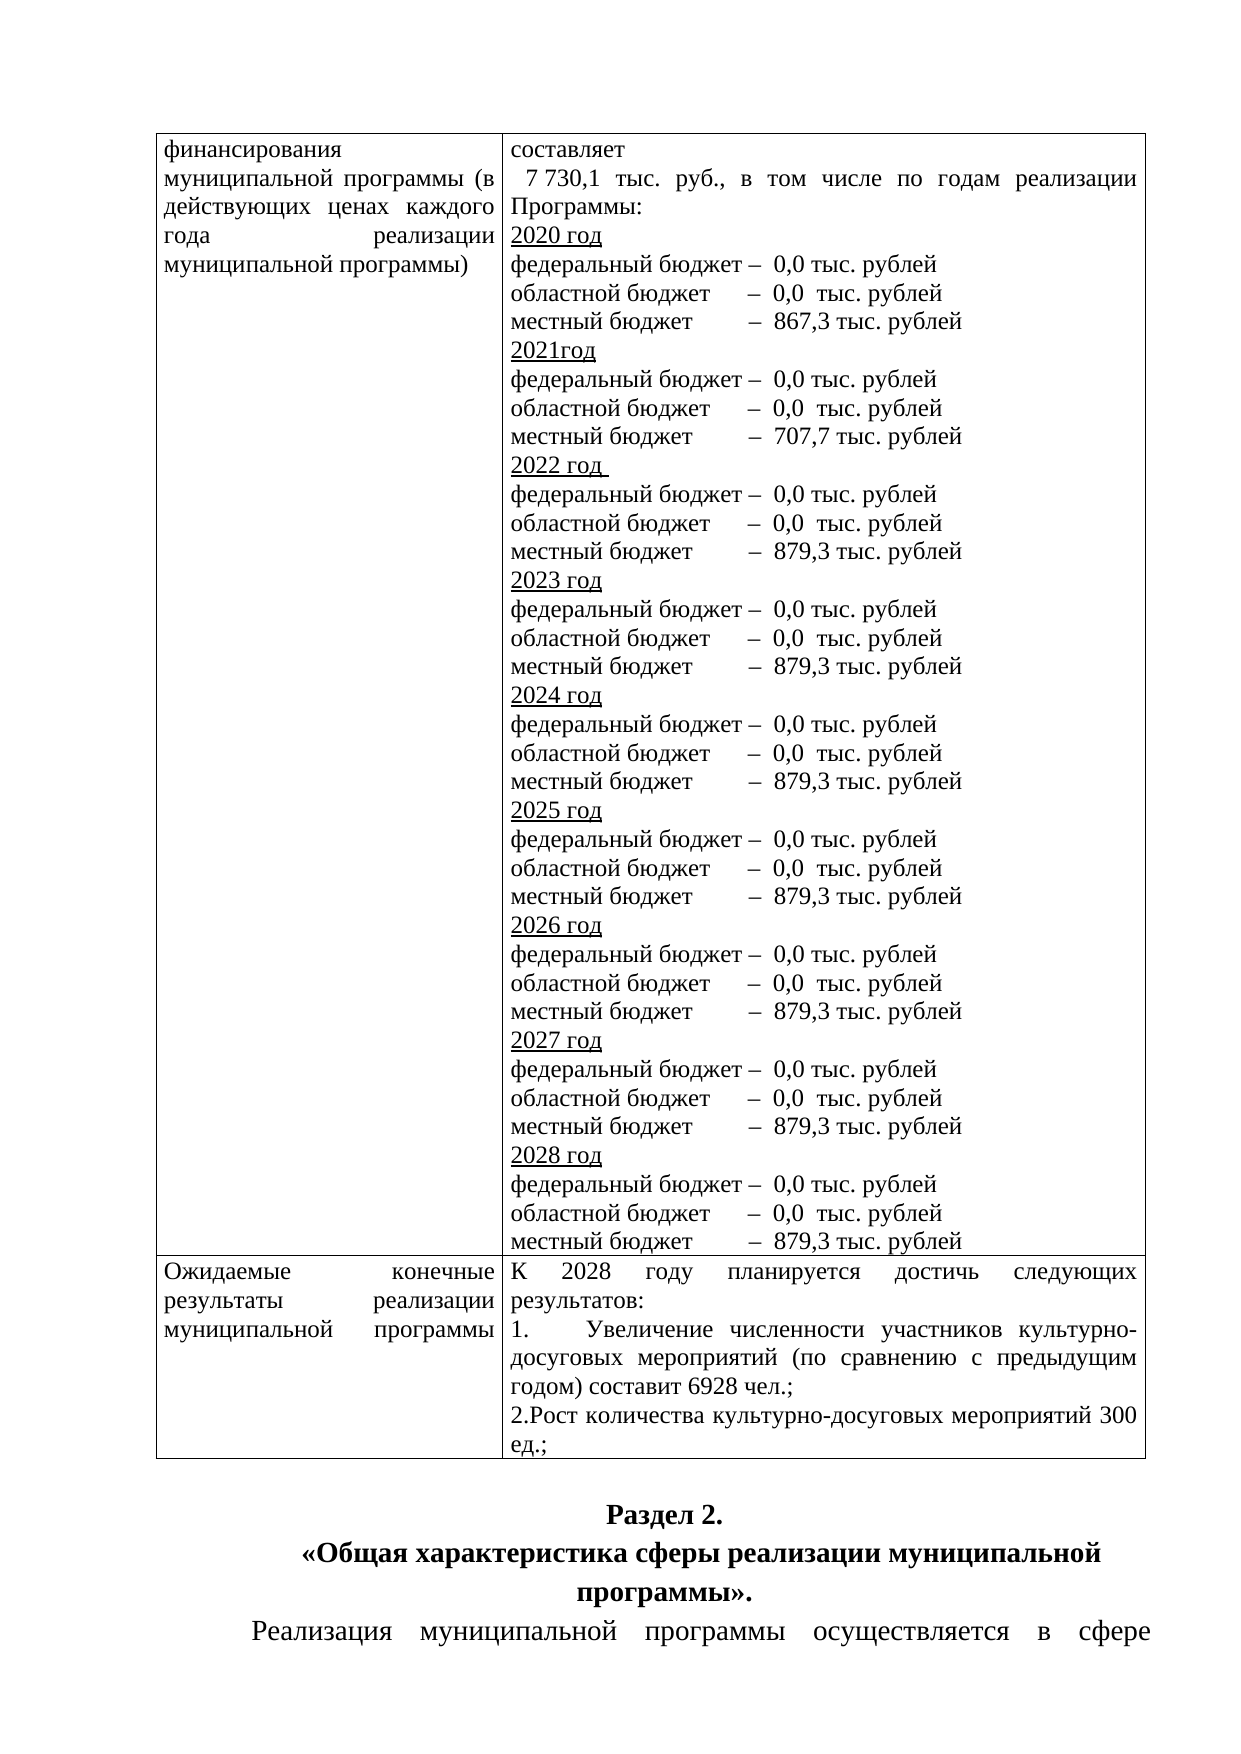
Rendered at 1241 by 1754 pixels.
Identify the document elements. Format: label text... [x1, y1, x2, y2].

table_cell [157, 134, 502, 1255]
text Раздел 2. [177, 1497, 1152, 1531]
text «Общая характеристика сферы реализации муниципальной программы». [177, 1536, 1152, 1608]
table_cell Ожидаемые конечные результаты реализации муниципальной программы [157, 1256, 502, 1457]
table_cell К 2028 году планируется достичь следующих результатов: Увеличение численности участников культурно-досуговых мероприятий (по сравнению с предыдущим годом) составит 6928 чел.; 2.Рост количества культурно-досуговых мероприятий 300 ед.; [503, 1256, 1145, 1457]
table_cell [503, 134, 1145, 1255]
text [177, 1613, 1152, 1646]
